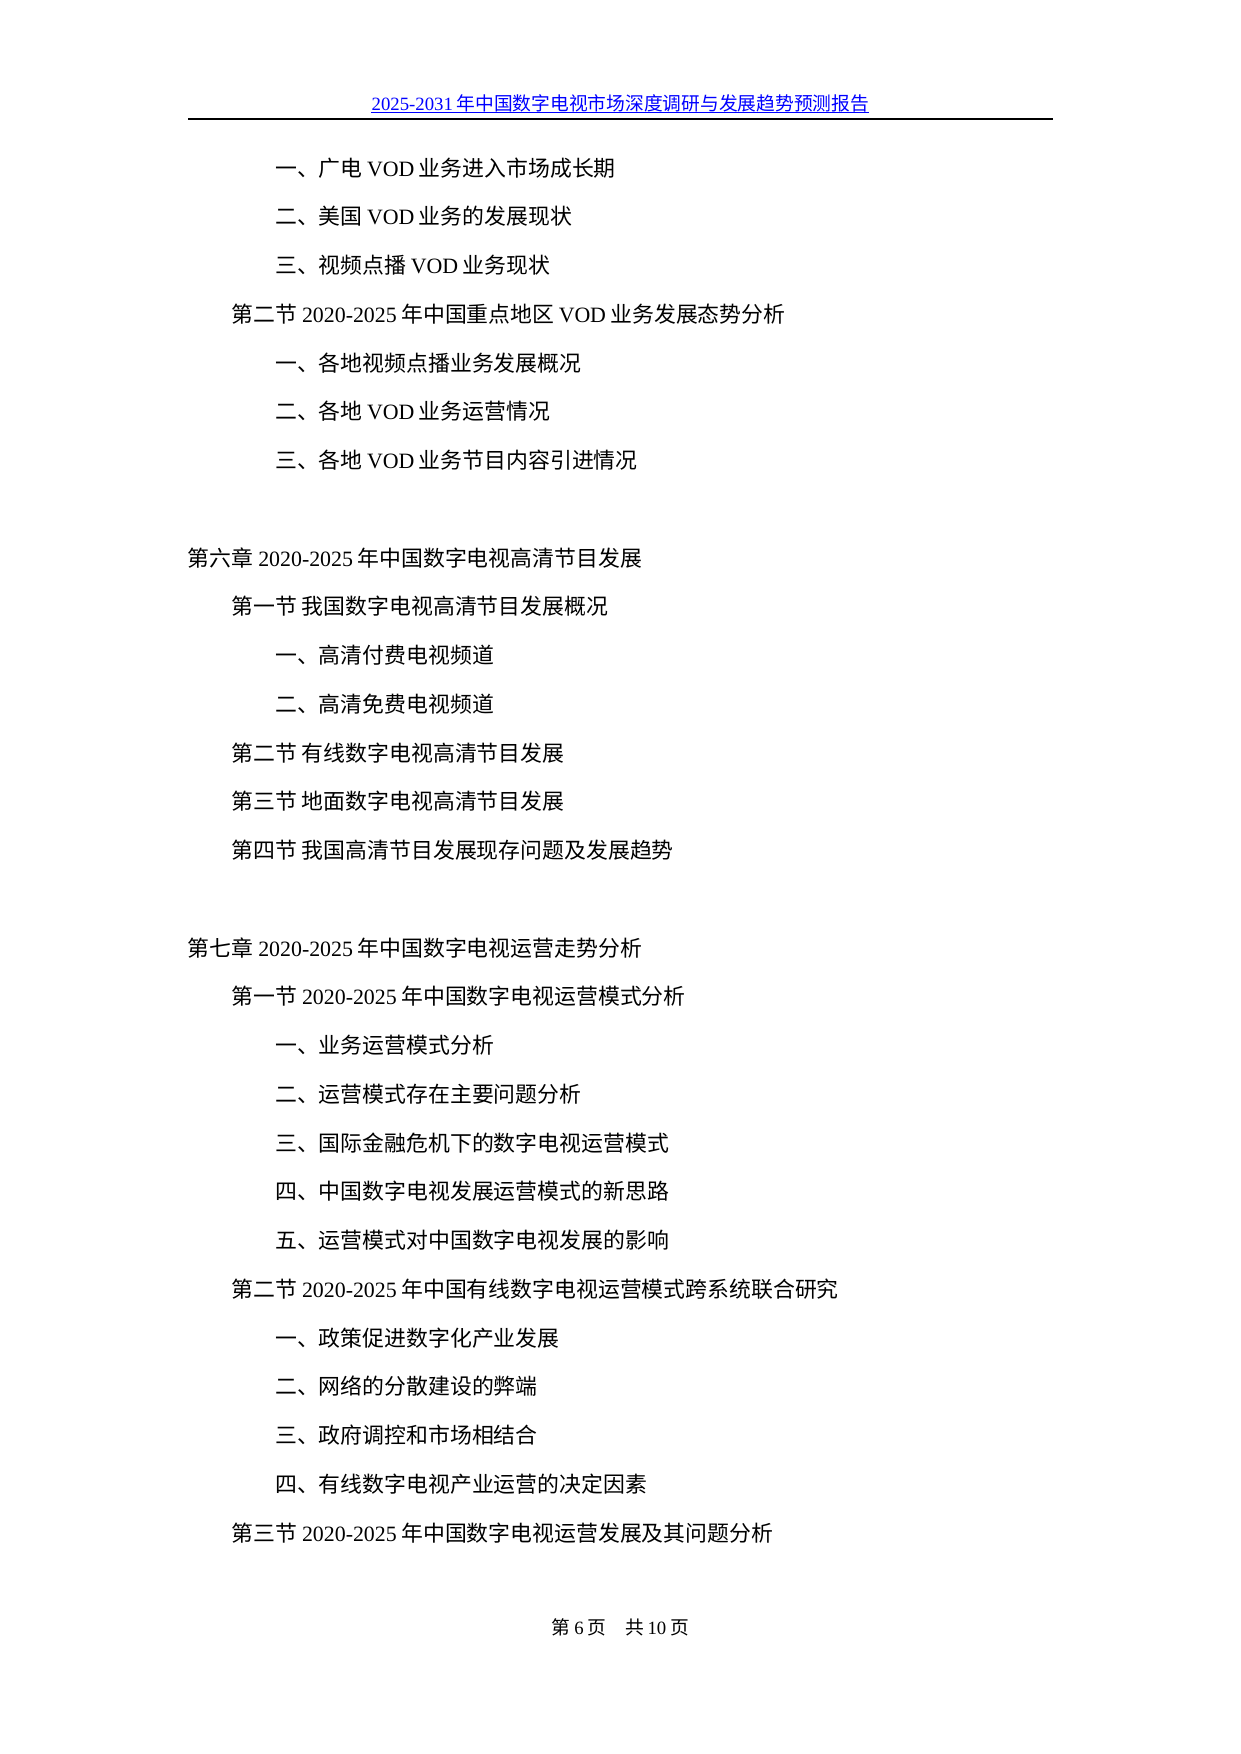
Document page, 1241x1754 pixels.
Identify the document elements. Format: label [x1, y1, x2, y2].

text [187, 150, 1053, 1548]
